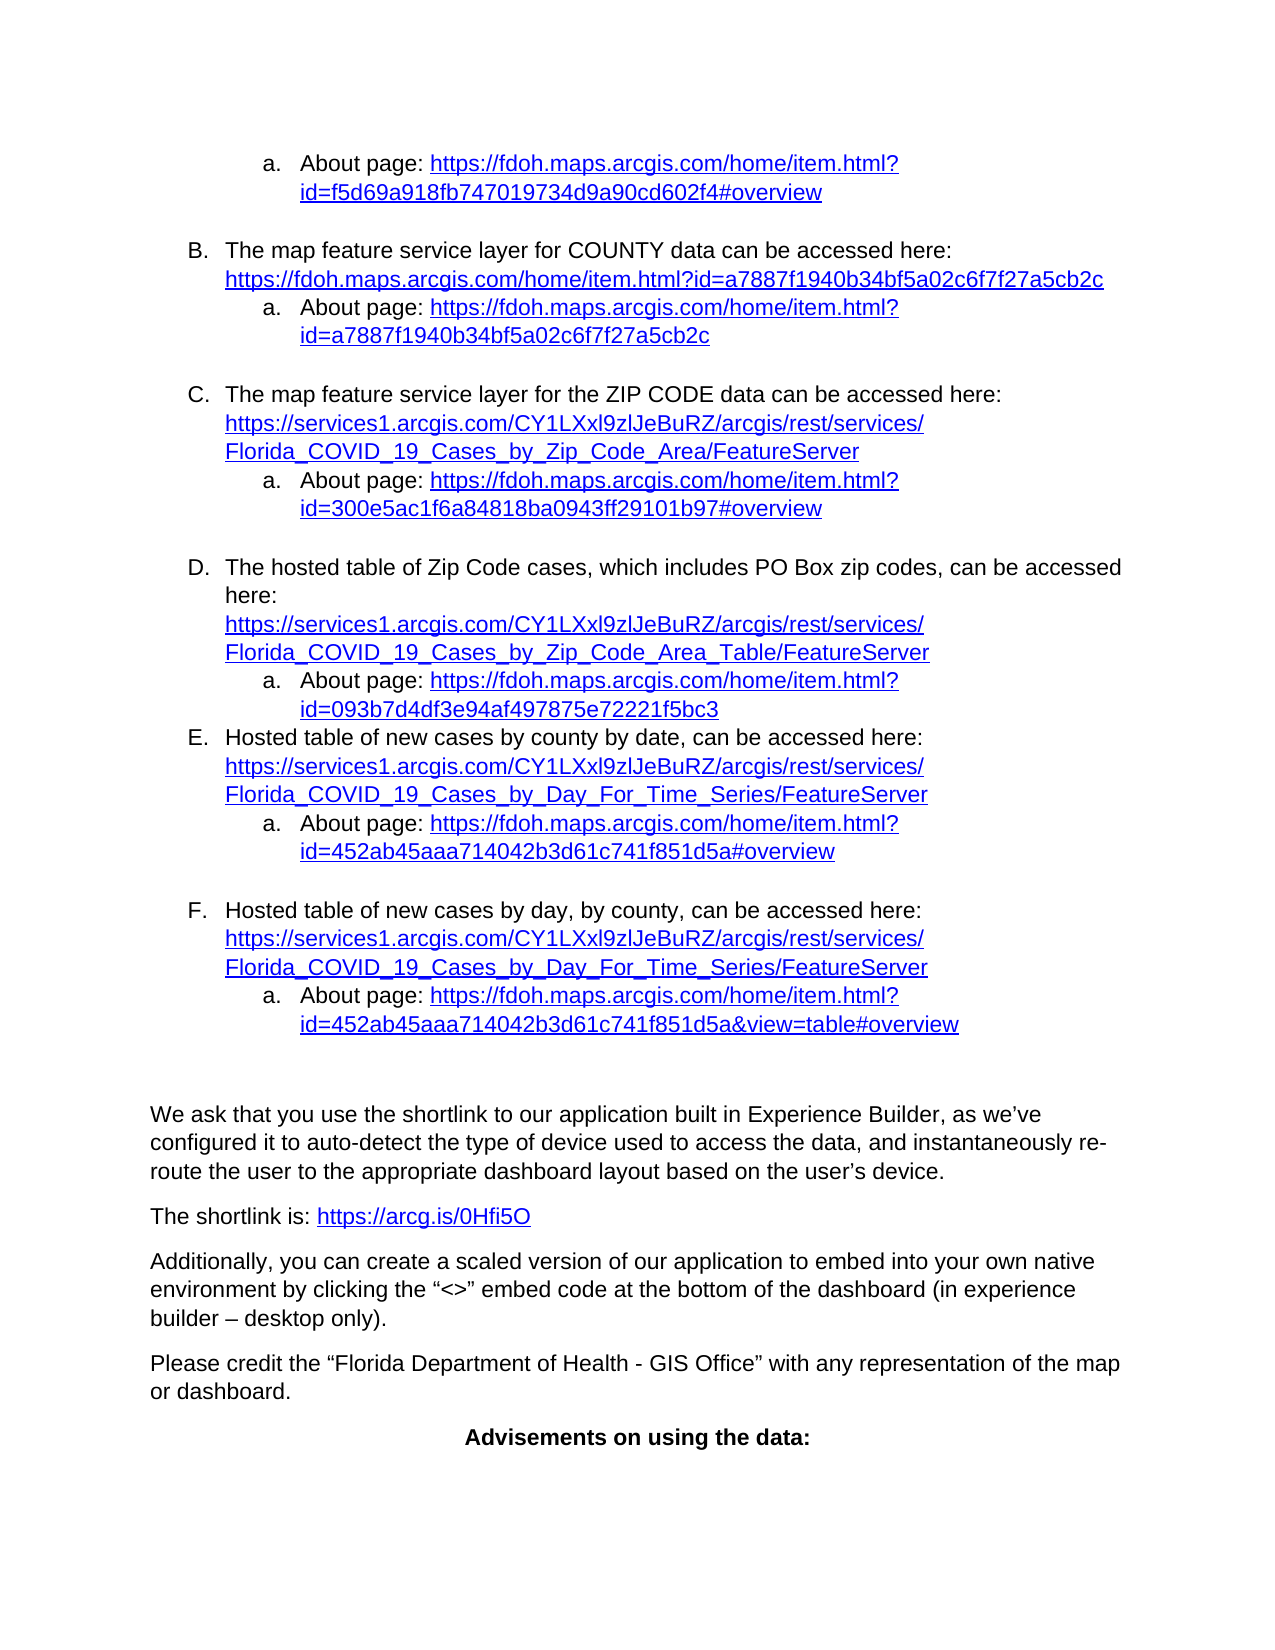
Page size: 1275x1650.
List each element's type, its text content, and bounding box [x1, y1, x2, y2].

list https://services1.arcgis.com/CY1LXxl9zlJeBuRZ/arcgis/rest/services/Florida_COVID_19_Cases_by_Day_For_Time_Series/FeatureServer [225, 925, 1125, 980]
text We ask that you use the shortlink to our application built in Experience Builder, as we’ve configured it to auto-detect the type of device used to access the data, and instantaneously re-route the user to the appropriate dashboard layout based on the user’s device. [150, 1101, 1125, 1184]
list The map feature service layer for the ZIP CODE data can be accessed here: [187, 381, 1125, 408]
list https://services1.arcgis.com/CY1LXxl9zlJeBuRZ/arcgis/rest/services/Florida_COVID_19_Cases_by_Day_For_Time_Series/FeatureServer [225, 753, 1125, 808]
list About page: https://fdoh.maps.arcgis.com/home/item.html?id=300e5ac1f6a84818ba0943ff29101b97#overview [262, 467, 1125, 552]
text The shortlink is: https://arcg.is/0Hfi5O [150, 1203, 1125, 1229]
text Advisements on using the data: [150, 1423, 1125, 1450]
list About page: https://fdoh.maps.arcgis.com/home/item.html?id=093b7d4df3e94af497875e72221f5bc3 [262, 667, 1125, 722]
list Hosted table of new cases by day, by county, can be accessed here: [187, 897, 1125, 923]
list About page: https://fdoh.maps.arcgis.com/home/item.html?id=452ab45aaa714042b3d61c741f851d5a&view=table#overview [262, 982, 1125, 1037]
list The map feature service layer for COUNTY data can be accessed here: https://fdoh.maps.arcgis.com/home/item.html?id=a7887f1940b34bf5a02c6f7f27a5cb2c [187, 237, 1125, 292]
list https://services1.arcgis.com/CY1LXxl9zlJeBuRZ/arcgis/rest/services/Florida_COVID_19_Cases_by_Zip_Code_Area/FeatureServer [225, 410, 1125, 464]
list About page: https://fdoh.maps.arcgis.com/home/item.html?id=f5d69a918fb747019734d9a90cd602f4#overview [262, 150, 1125, 235]
list Hosted table of new cases by county by date, can be accessed here: [187, 724, 1125, 751]
text Please credit the “Florida Department of Health - GIS Office” with any representation of the map or dashboard. [150, 1350, 1125, 1405]
list About page: https://fdoh.maps.arcgis.com/home/item.html?id=452ab45aaa714042b3d61c741f851d5a#overview [262, 810, 1125, 895]
text Additionally, you can create a scaled version of our application to embed into your own native environment by clicking the “<>” embed code at the bottom of the dashboard (in experience builder – desktop only). [150, 1248, 1125, 1331]
list About page: https://fdoh.maps.arcgis.com/home/item.html?id=a7887f1940b34bf5a02c6f7f27a5cb2c [262, 294, 1125, 379]
list The hosted table of Zip Code cases, which includes PO Box zip codes, can be accessed here: https://services1.arcgis.com/CY1LXxl9zlJeBuRZ/arcgis/rest/services/Florida_COVID_19_Cases_by_Zip_Code_Area_Table/FeatureServer [187, 554, 1125, 665]
